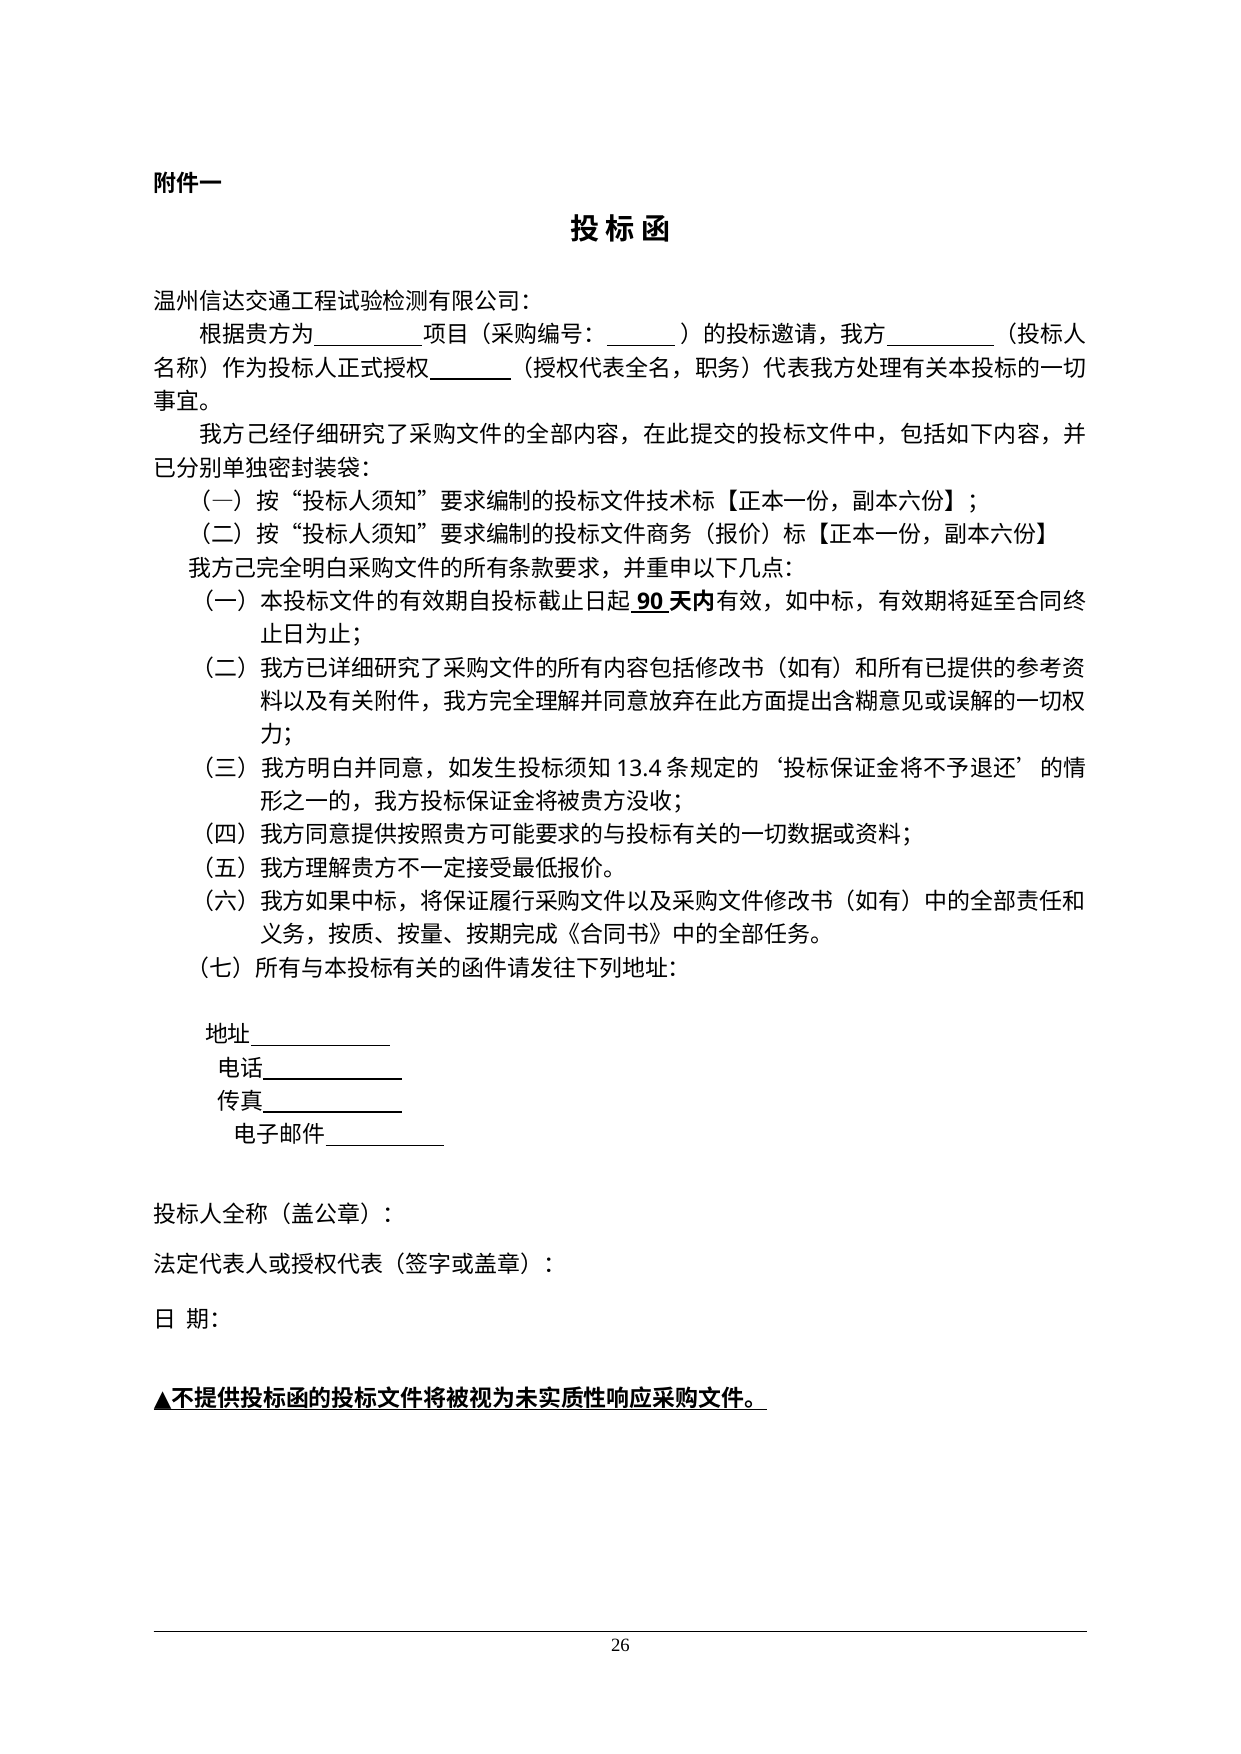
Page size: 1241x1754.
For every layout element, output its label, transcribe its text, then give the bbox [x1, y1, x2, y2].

text 日 期： [153, 1296, 1087, 1335]
text （一）本投标文件的有效期自投标截止日起 90 天内有效，如中标，有效期将延至合同终止日为止； [191, 583, 1087, 649]
text 传真 [153, 1083, 1087, 1116]
text （七）所有与本投标有关的函件请发往下列地址： [186, 949, 1087, 983]
text 我方己经仔细研究了采购文件的全部内容，在此提交的投标文件中，包括如下内容，并已分别单独密封装袋： [153, 416, 1087, 483]
text （四）我方同意提供按照贵方可能要求的与投标有关的一切数据或资料； [191, 816, 1087, 849]
text 温州信达交通工程试验检测有限公司： [153, 283, 1087, 316]
text 电话 [153, 1049, 1087, 1083]
text 我方己完全明白采购文件的所有条款要求，并重申以下几点： [153, 549, 1087, 583]
text ▲不提供投标函的投标文件将被视为未实质性响应采购文件。 [153, 1375, 1087, 1414]
text 法定代表人或授权代表（签字或盖章）： [153, 1246, 1087, 1279]
text 根据贵方为 项目（采购编号： ）的投标邀请，我方 （投标人名称）作为投标人正式授权 （授权代表全名，职务）代表我方处理有关本投标的一切事宜。 [153, 316, 1087, 416]
text （二）我方已详细研究了采购文件的所有内容包括修改书（如有）和所有已提供的参考资料以及有关附件，我方完全理解并同意放弃在此方面提出含糊意见或误解的一切权力； [191, 649, 1087, 749]
text （六）我方如果中标，将保证履行采购文件以及采购文件修改书（如有）中的全部责任和义务，按质、按量、按期完成《合同书》中的全部任务。 [191, 883, 1087, 949]
text （五）我方理解贵方不一定接受最低报价。 [191, 849, 1087, 883]
text （二）按“投标人须知”要求编制的投标文件商务（报价）标【正本一份，副本六份】 [153, 516, 1087, 549]
text 投 标 函 [153, 201, 1087, 249]
text 投标人全称（盖公章）： [153, 1196, 1087, 1229]
text 地址 [153, 1016, 1087, 1049]
text （三）我方明白并同意，如发生投标须知13.4条规定的‘投标保证金将不予退还’的情形之一的，我方投标保证金将被贵方没收； [191, 749, 1087, 816]
text （—）按“投标人须知”要求编制的投标文件技术标【正本一份，副本六份】； [153, 483, 1087, 516]
text 附件一 [153, 153, 1087, 201]
text 电子邮件 [153, 1116, 1087, 1149]
